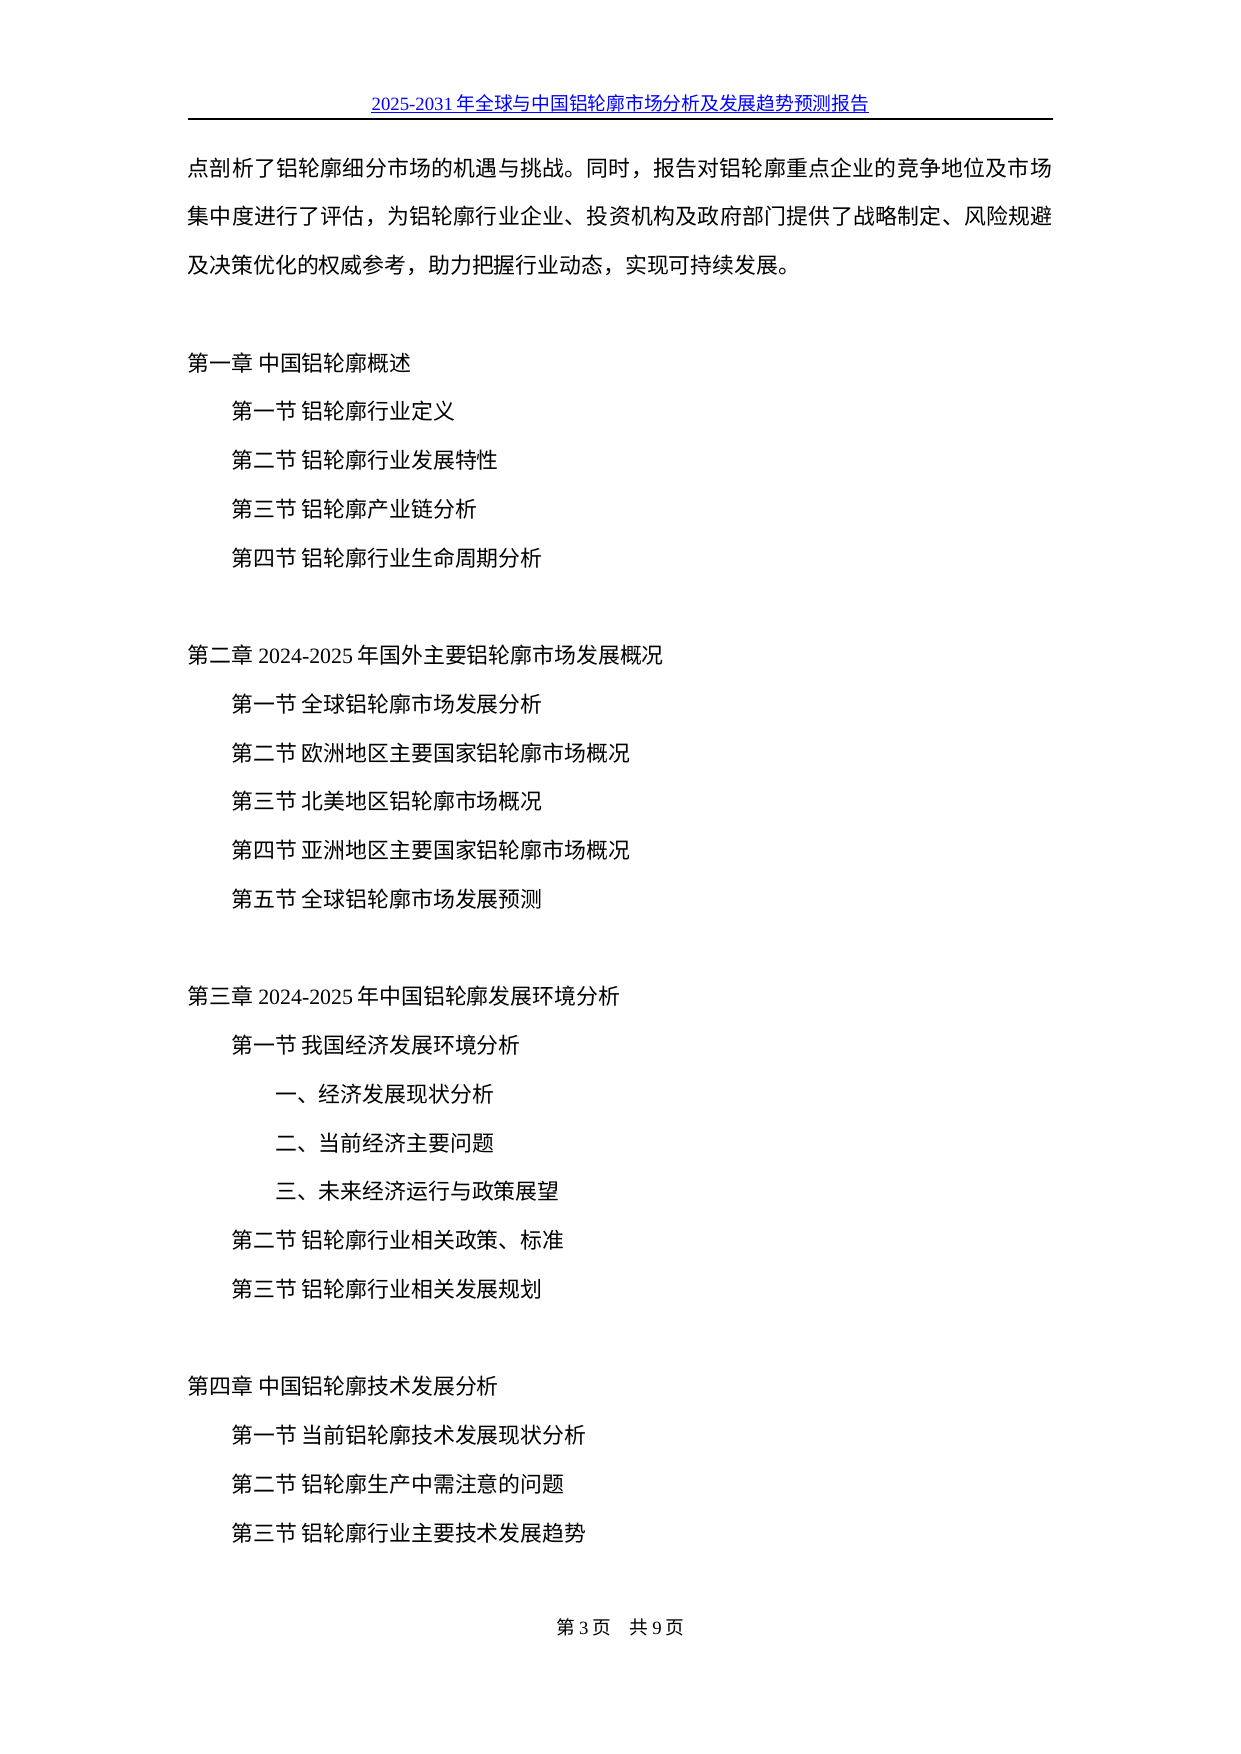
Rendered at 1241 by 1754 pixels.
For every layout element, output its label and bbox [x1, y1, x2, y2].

text [187, 150, 1053, 1548]
